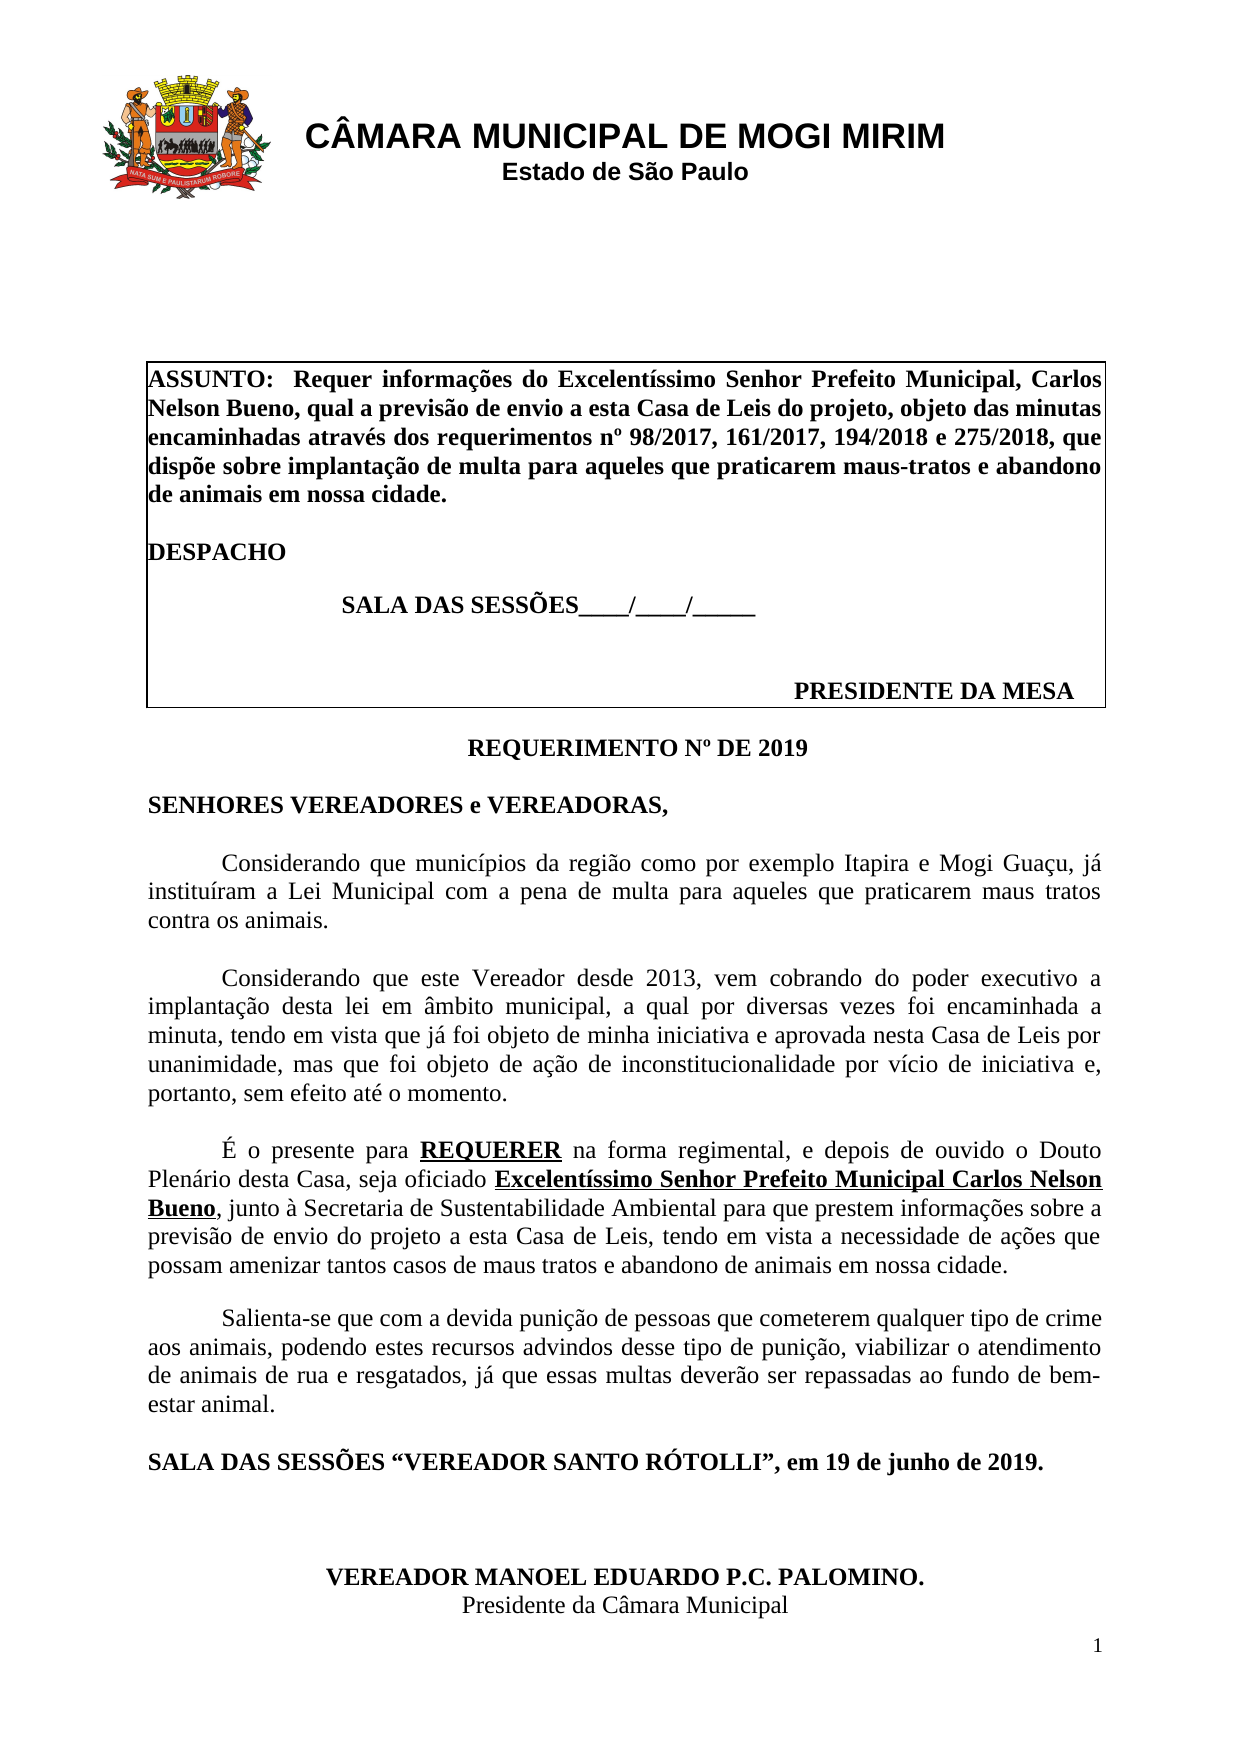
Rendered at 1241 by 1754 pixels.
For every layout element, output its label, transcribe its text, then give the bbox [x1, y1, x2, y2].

text Salienta-se que com a devida punição de pessoas que cometerem qualquer tipo de crime aos animais, podendo estes recursos advindos desse tipo de punição, viabilizar o atendimento de animais de rua e resgatados, já que essas multas deverão ser repassadas ao fundo de bem-estar animal. [148, 1303, 1103, 1418]
text Presidente da Câmara Municipal [148, 1590, 1103, 1619]
text SALA DAS SESSÕES “VEREADOR SANTO RÓTOLLI”, em 19 de junho de 2019. [148, 1447, 1103, 1475]
text REQUERIMENTO Nº DE 2019 [148, 733, 1103, 761]
picture [101, 75, 272, 199]
text ASSUNTO: Requer informações do Excelentíssimo Senhor Prefeito Municipal, Carlos Nelson Bueno, qual a previsão de envio a esta Casa de Leis do projeto, objeto das minutas encaminhadas através dos requerimentos nº 98/2017, 161/2017, 194/2018 e 275/2018, que dispõe sobre implantação de multa para aqueles que praticarem maus-tratos e abandono de animais em nossa cidade. [148, 363, 1105, 508]
text SALA DAS SESSÕES____/____/_____ [148, 590, 1103, 619]
text Considerando que este Vereador desde 2013, vem cobrando do poder executivo a implantação desta lei em âmbito municipal, a qual por diversas vezes foi encaminhada a minuta, tendo em vista que já foi objeto de minha iniciativa e aprovada nesta Casa de Leis por unanimidade, mas que foi objeto de ação de inconstitucionalidade por vício de iniciativa e, portanto, sem efeito até o momento. [148, 963, 1103, 1106]
text VEREADOR MANOEL EDUARDO P.C. PALOMINO. [148, 1562, 1103, 1590]
text DESPACHO [148, 537, 1103, 566]
text SENHORES VEREADORES e VEREADORAS, [148, 790, 1103, 819]
text É o presente para REQUERER na forma regimental, e depois de ouvido o Douto Plenário desta Casa, seja oficiado Excelentíssimo Senhor Prefeito Municipal Carlos Nelson Bueno, junto à Secretaria de Sustentabilidade Ambiental para que prestem informações sobre a previsão de envio do projeto a esta Casa de Leis, tendo em vista a necessidade de ações que possam amenizar tantos casos de maus tratos e abandono de animais em nossa cidade. [148, 1135, 1103, 1279]
text PRESIDENTE DA MESA [148, 672, 1105, 707]
text Considerando que municípios da região como por exemplo Itapira e Mogi Guaçu, já instituíram a Lei Municipal com a pena de multa para aqueles que praticarem maus tratos contra os animais. [148, 848, 1103, 934]
